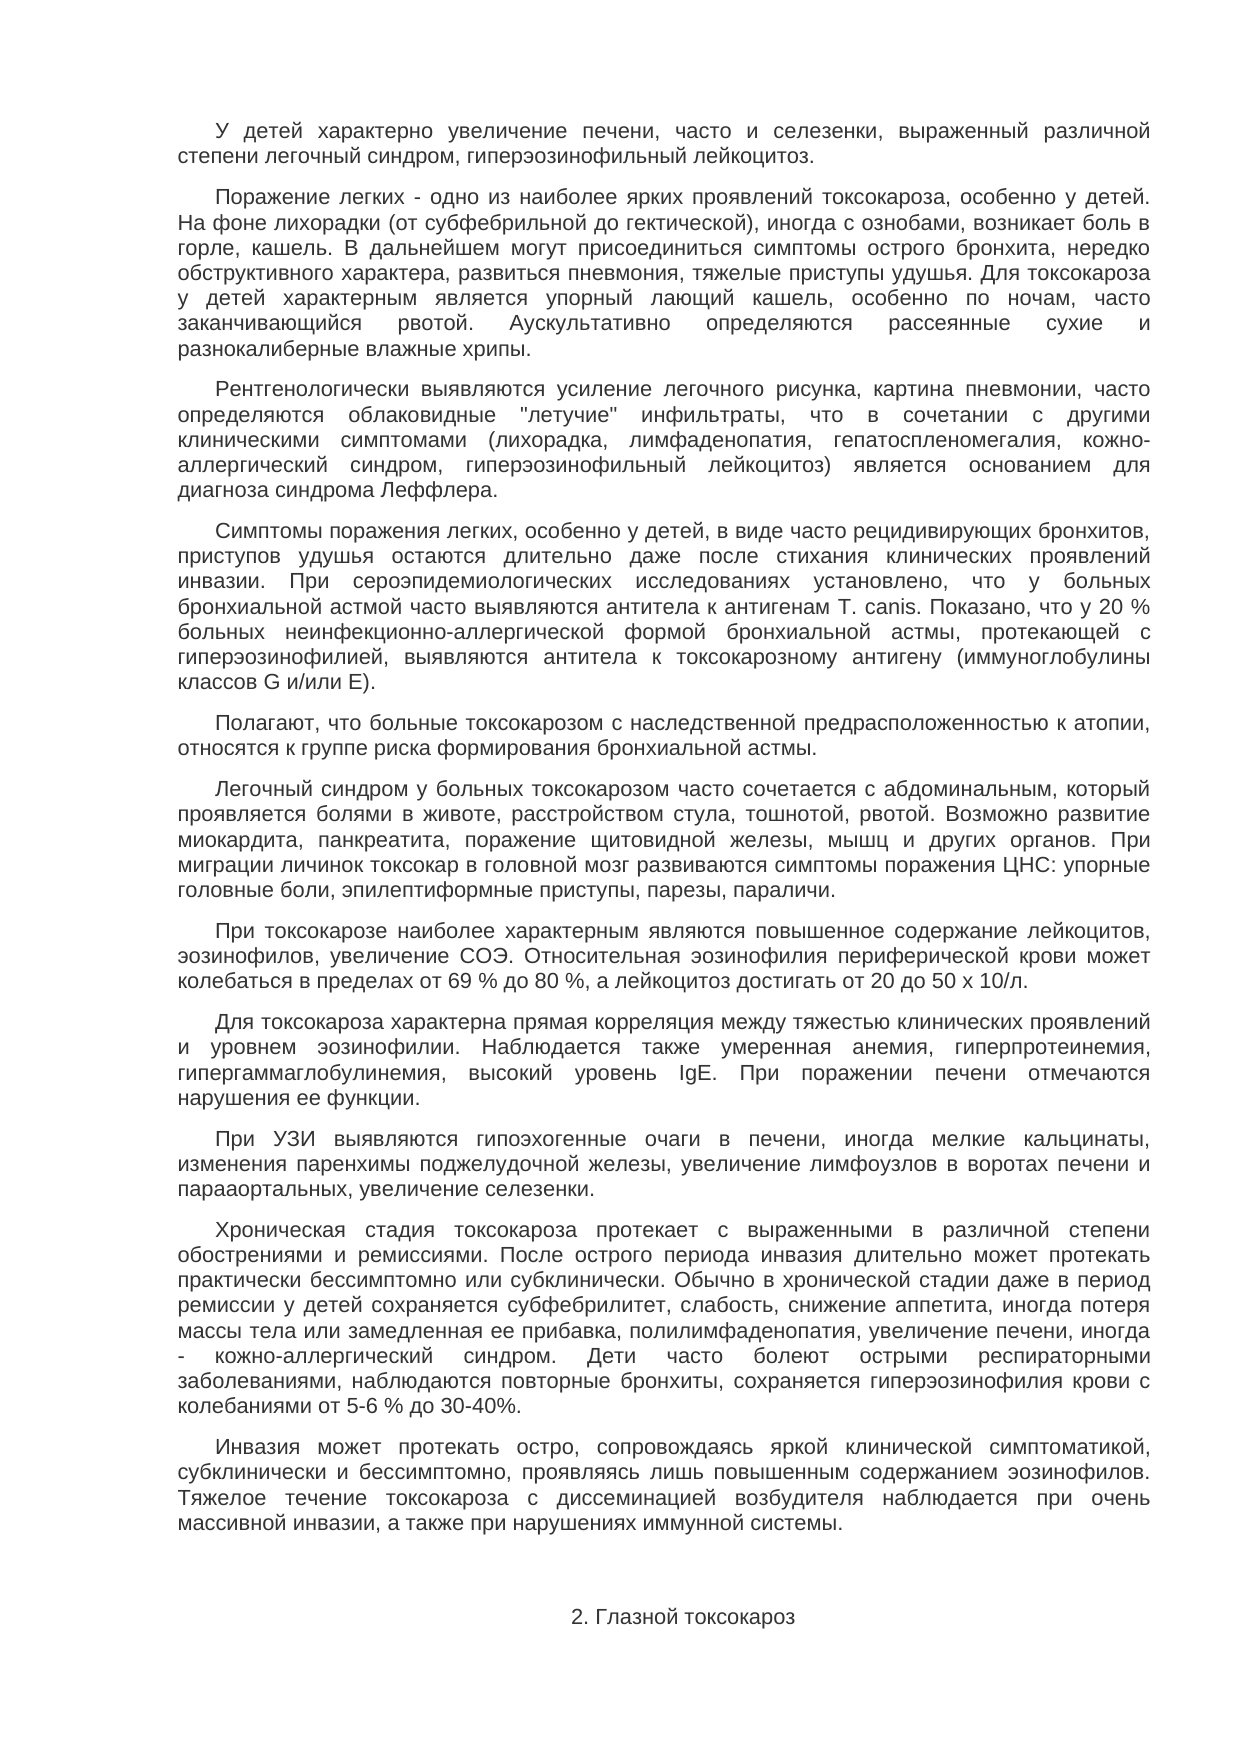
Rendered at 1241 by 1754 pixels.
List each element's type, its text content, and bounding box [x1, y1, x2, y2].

text При токсокарозе наиболее характерным являются повышенное содержание лейкоцитов, эозинофилов, увеличение СОЭ. Относительная эозинофилия периферической крови может колебаться в пределах от 69 % до 80 %, а лейкоцитоз достигать от 20 до 50 х 10/л. [177, 918, 1152, 993]
text Хроническая стадия токсокароза протекает с выраженными в различной степени обострениями и ремиссиями. После острого периода инвазия длительно может протекать практически бессимптомно или субклинически. Обычно в хронической стадии даже в период ремиссии у детей сохраняется субфебрилитет, слабость, снижение аппетита, иногда потеря массы тела или замедленная ее прибавка, полилимфаденопатия, увеличение печени, иногда - кожно-аллергический синдром. Дети часто болеют острыми респираторными заболеваниями, наблюдаются повторные бронхиты, сохраняется гиперэозинофилия крови с колебаниями от 5-6 % до 30-40%. [177, 1217, 1152, 1418]
text Полагают, что больные токсокарозом с наследственной предрасположенностью к атопии, относятся к группе риска формирования бронхиальной астмы. [177, 710, 1152, 760]
text Легочный синдром у больных токсокарозом часто сочетается с абдоминальным, который проявляется болями в животе, расстройством стула, тошнотой, рвотой. Возможно развитие миокардита, панкреатита, поражение щитовидной железы, мышц и других органов. При миграции личинок токсокар в головной мозг развиваются симптомы поражения ЦНС: упорные головные боли, эпилептиформные приступы, парезы, параличи. [177, 776, 1152, 902]
text Инвазия может протекать остро, сопровождаясь яркой клинической симптоматикой, субклинически и бессимптомно, проявляясь лишь повышенным содержанием эозинофилов. Тяжелое течение токсокароза с диссеминацией возбудителя наблюдается при очень массивной инвазии, а также при нарушениях иммунной системы. [177, 1434, 1152, 1535]
text 2. Глазной токсокароз [177, 1604, 1152, 1629]
text У детей характерно увеличение печени, часто и селезенки, выраженный различной степени легочный синдром, гиперэозинофильный лейкоцитоз. [177, 118, 1152, 168]
text При УЗИ выявляются гипоэхогенные очаги в печени, иногда мелкие кальцинаты, изменения паренхимы поджелудочной железы, увеличение лимфоузлов в воротах печени и парааортальных, увеличение селезенки. [177, 1125, 1152, 1201]
text Для токсокароза характерна прямая корреляция между тяжестью клинических проявлений и уровнем эозинофилии. Наблюдается также умеренная анемия, гиперпротеинемия, гипергаммаглобулинемия, высокий уровень IgE. При поражении печени отмечаются нарушения ее функции. [177, 1009, 1152, 1110]
text Рентгенологически выявляются усиление легочного рисунка, картина пневмонии, часто определяются облаковидные "летучие" инфильтраты, что в сочетании с другими клиническими симптомами (лихорадка, лимфаденопатия, гепатоспленомегалия, кожно-аллергический синдром, гиперэозинофильный лейкоцитоз) является основанием для диагноза синдрома Леффлера. [177, 376, 1152, 502]
text Поражение легких - одно из наиболее ярких проявлений токсокароза, особенно у детей. На фоне лихорадки (от субфебрильной до гектической), иногда с ознобами, возникает боль в горле, кашель. В дальнейшем могут присоединиться симптомы острого бронхита, нередко обструктивного характера, развиться пневмония, тяжелые приступы удушья. Для токсокароза у детей характерным является упорный лающий кашель, особенно по ночам, часто заканчивающийся рвотой. Аускультативно определяются рассеянные сухие и разнокалиберные влажные хрипы. [177, 184, 1152, 361]
text Симптомы поражения легких, особенно у детей, в виде часто рецидивирующих бронхитов, приступов удушья остаются длительно даже после стихания клинических проявлений инвазии. При сероэпидемиологических исследованиях установлено, что у больных бронхиальной астмой часто выявляются антитела к антигенам T. canis. Показано, что у 20 % больных неинфекционно-аллергической формой бронхиальной астмы, протекающей с гиперэозинофилией, выявляются антитела к токсокарозному антигену (иммуноглобулины классов G и/или E). [177, 518, 1152, 694]
